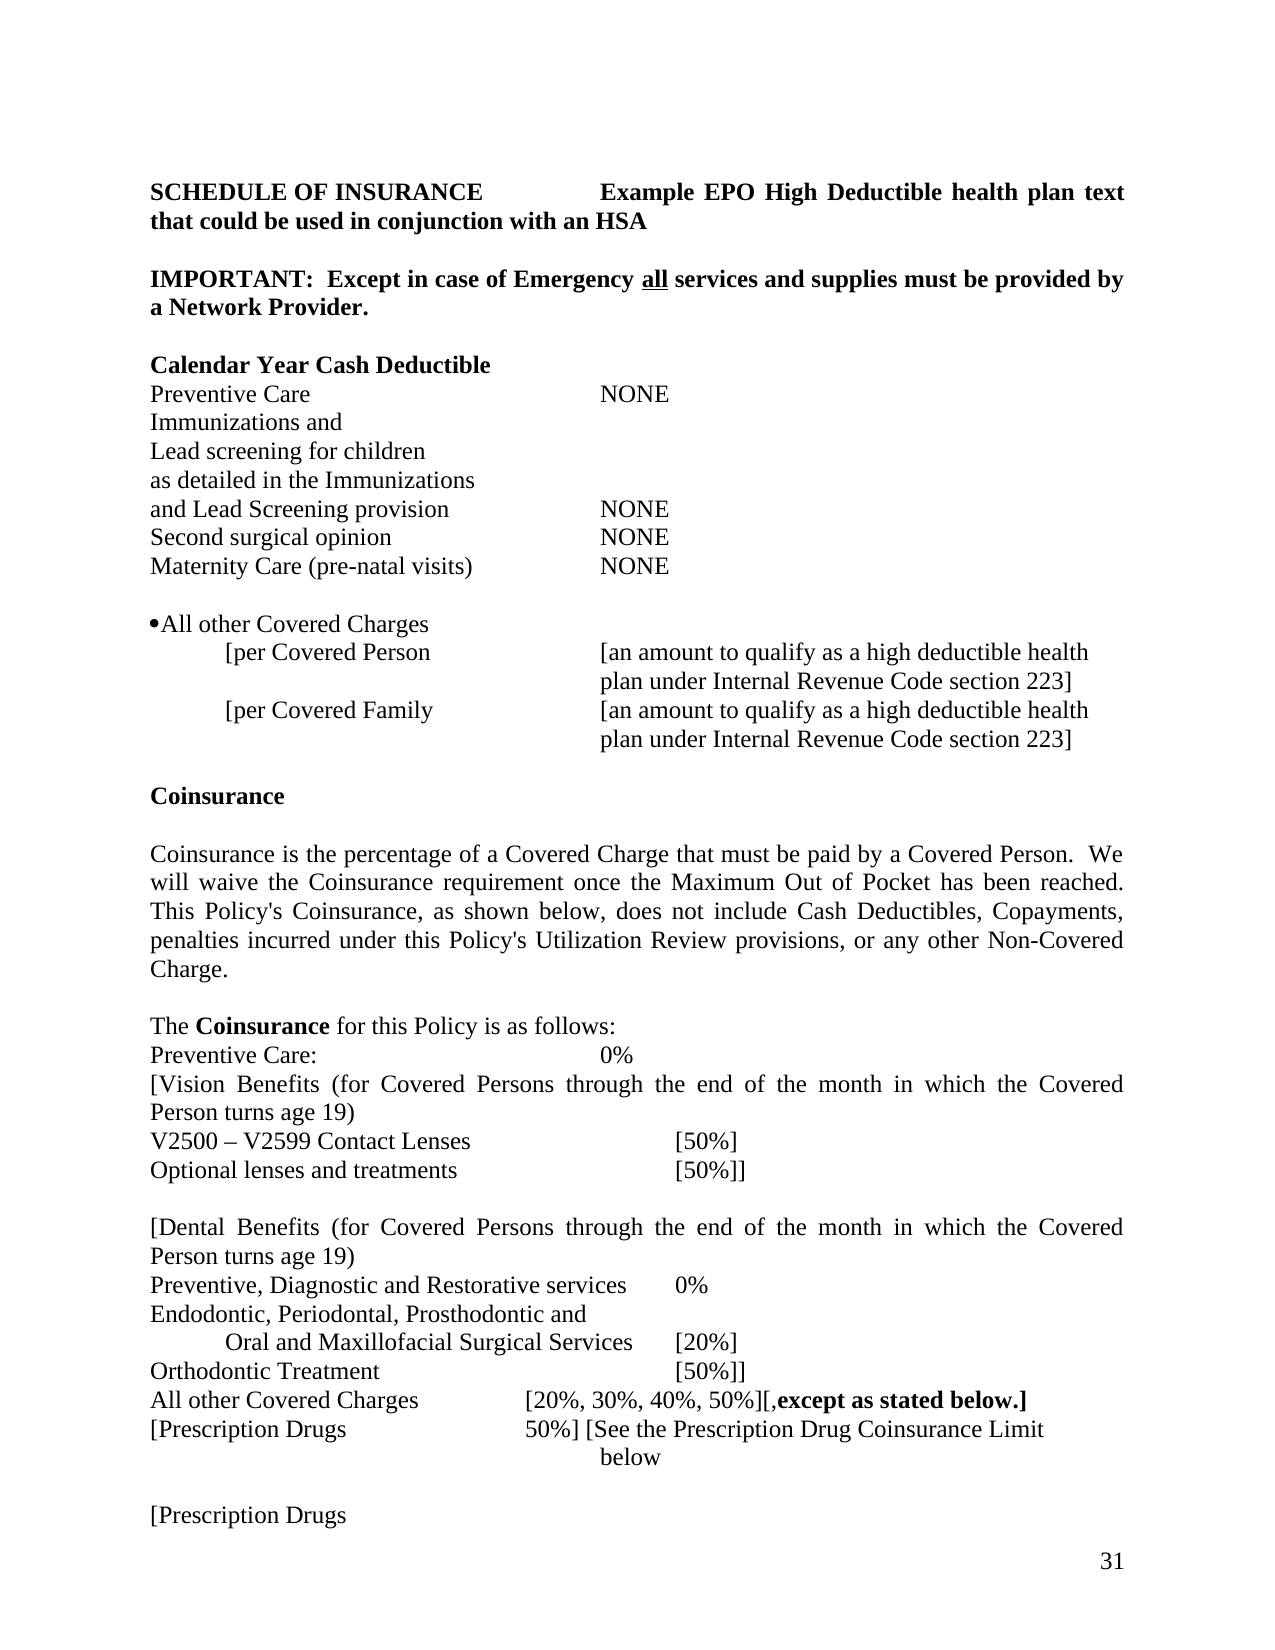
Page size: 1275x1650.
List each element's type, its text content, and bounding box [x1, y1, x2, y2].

text [Vision Benefits (for Covered Persons through the end of the month in which the Covered Person turns age 19) [150, 1069, 1125, 1126]
text Preventive Care: 0% [150, 1040, 1125, 1069]
text Coinsurance is the percentage of a Covered Charge that must be paid by a Covered Person. We will waive the Coinsurance requirement once the Maximum Out of Pocket has been reached. This Policy's Coinsurance, as shown below, does not include Cash Deductibles, Copayments, penalties incurred under this Policy's Utilization Review provisions, or any other Non-Covered Charge. [150, 839, 1125, 982]
text Coinsurance [150, 781, 1125, 810]
text [Dental Benefits (for Covered Persons through the end of the month in which the Covered Person turns age 19) [150, 1212, 1125, 1270]
text Calendar Year Cash Deductible [150, 350, 1125, 379]
text SCHEDULE OF INSURANCE Example EPO High Deductible health plan text that could be used in conjunction with an HSA [150, 177, 1125, 235]
text Maternity Care (pre-natal visits) NONE [150, 551, 1125, 580]
text and Lead Screening provision NONE [150, 494, 1125, 522]
text [Prescription Drugs [150, 1500, 1125, 1529]
text Immunizations and [150, 407, 1125, 436]
text Orthodontic Treatment [50%]] [150, 1356, 1125, 1385]
text Optional lenses and treatments [50%]] [150, 1155, 1125, 1184]
text Second surgical opinion NONE [150, 522, 1125, 551]
text Preventive, Diagnostic and Restorative services 0% [150, 1270, 1125, 1299]
text IMPORTANT: Except in case of Emergency all services and supplies must be provided by a Network Provider. [150, 264, 1125, 321]
text below [525, 1442, 1125, 1471]
text [Prescription Drugs 50%] [See the Prescription Drug Coinsurance Limit [150, 1414, 1125, 1442]
text Lead screening for children [150, 436, 1125, 465]
text Endodontic, Periodontal, Prosthodontic and [150, 1299, 1125, 1327]
text All other Covered Charges [20%, 30%, 40%, 50%][,except as stated below.] [150, 1385, 1125, 1414]
text All other Covered Charges [150, 609, 1125, 637]
text V2500 – V2599 Contact Lenses [50%] [150, 1126, 1125, 1155]
text [per Covered Person [an amount to qualify as a high deductible health plan under Internal Revenue Code section 223] [225, 637, 1125, 695]
text Preventive Care NONE [150, 379, 1125, 407]
text [per Covered Family [an amount to qualify as a high deductible health plan under Internal Revenue Code section 223] [225, 695, 1125, 752]
text Oral and Maxillofacial Surgical Services [20%] [150, 1327, 1125, 1356]
text as detailed in the Immunizations [150, 465, 1125, 494]
text The Coinsurance for this Policy is as follows: [150, 1011, 1125, 1040]
